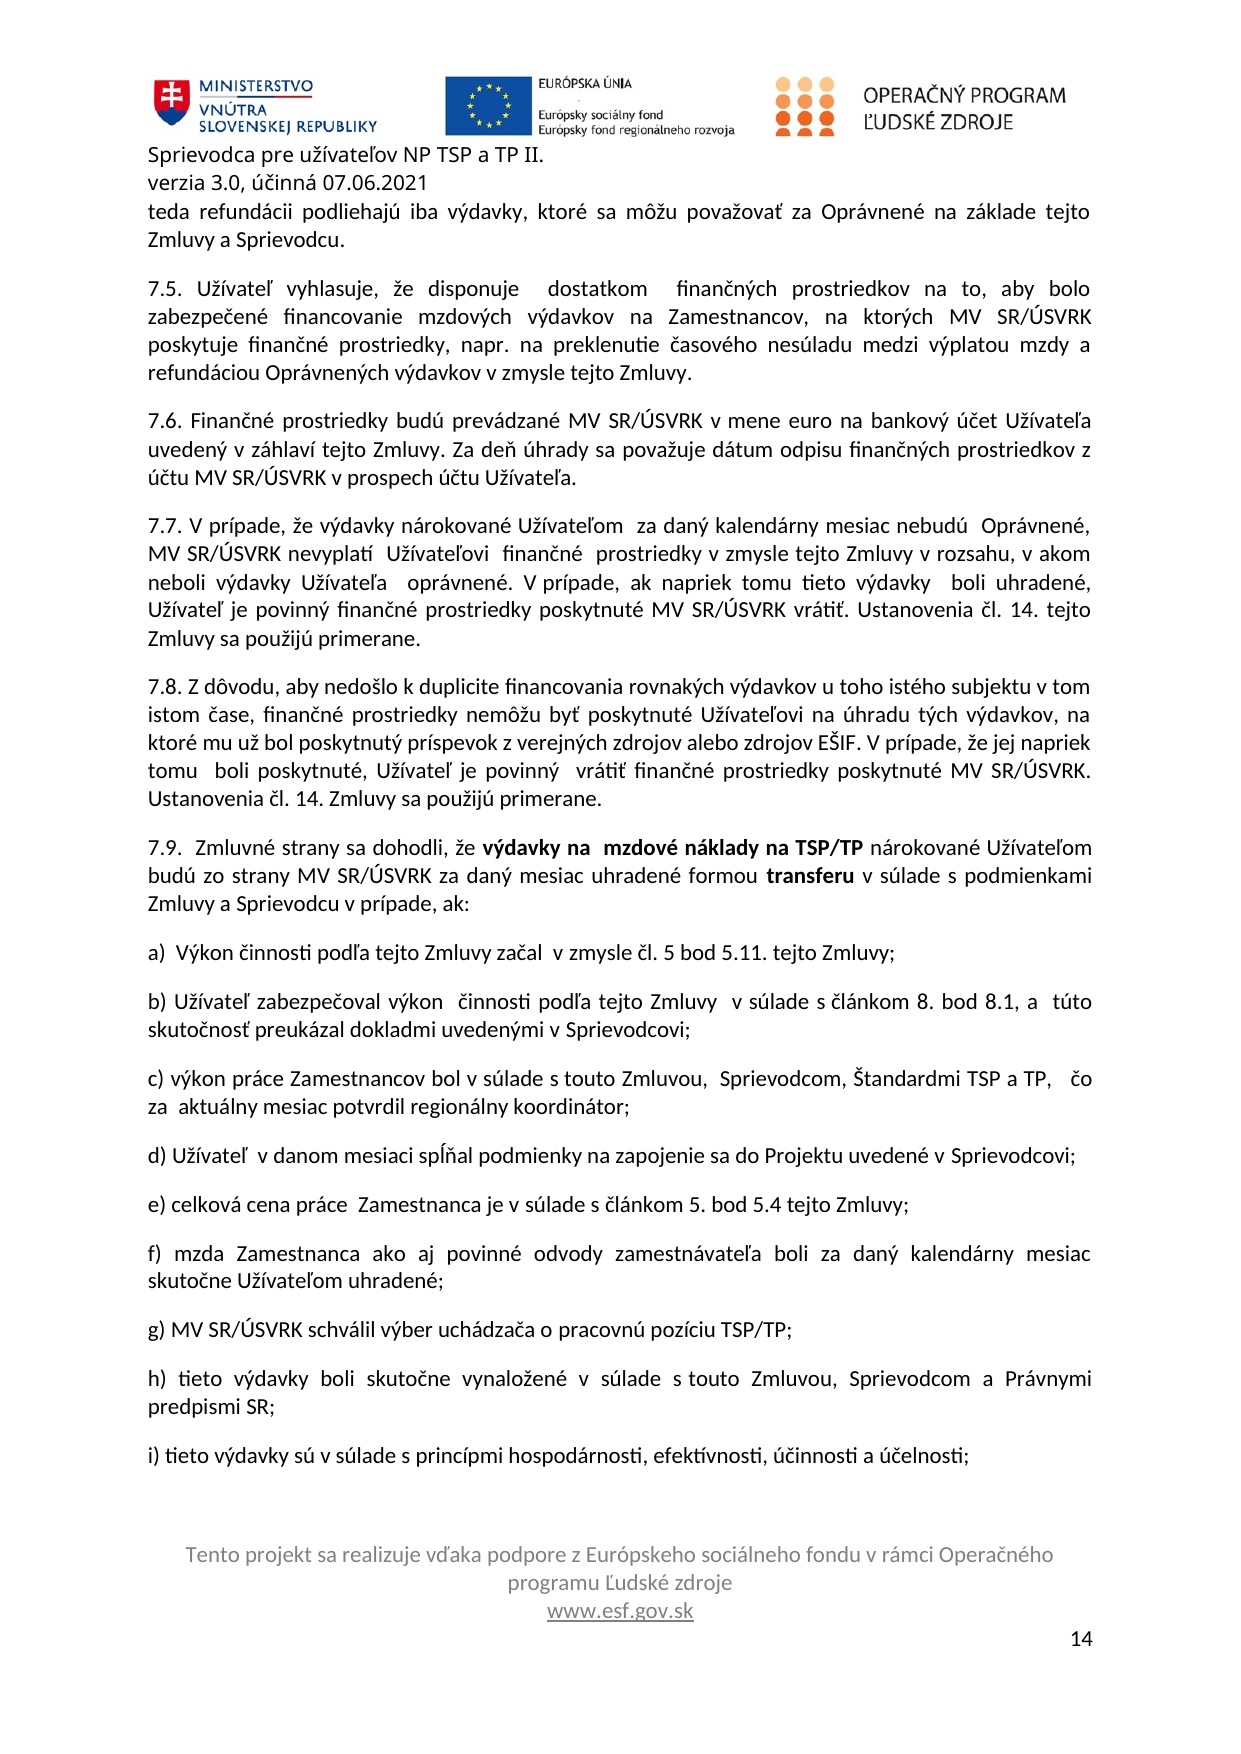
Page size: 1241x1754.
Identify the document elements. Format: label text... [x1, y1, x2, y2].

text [148, 197, 1093, 253]
text h) tieto výdavky boli skutočne vynaložené v súlade s touto Zmluvou, Sprievodcom a Právnymi predpismi SR; [148, 1364, 1093, 1420]
text g) MV SR/ÚSVRK schválil výber uchádzača o pracovnú pozíciu TSP/TP; [148, 1316, 1093, 1343]
text b) Užívateľ zabezpečoval výkon činnosti podľa tejto Zmluvy v súlade s článkom 8. bod 8.1, a túto skutočnosť preukázal dokladmi uvedenými v Sprievodcovi; [148, 987, 1093, 1043]
text a) Výkon činnosti podľa tejto Zmluvy začal v zmysle čl. 5 bod 5.11. tejto Zmluvy; [148, 938, 1093, 966]
text 7.7. V prípade, že výdavky nárokované Užívateľom za daný kalendárny mesiac nebudú Oprávnené, MV SR/ÚSVRK nevyplatí Užívateľovi finančné prostriedky v zmysle tejto Zmluvy v rozsahu, v akom neboli výdavky Užívateľa oprávnené. V prípade, ak napriek tomu tieto výdavky boli uhradené, Užívateľ je povinný finančné prostriedky poskytnuté MV SR/ÚSVRK vrátiť. Ustanovenia čl. 14. tejto Zmluvy sa použijú primerane. [148, 512, 1093, 652]
text 7.5. Užívateľ vyhlasuje, že disponuje dostatkom finančných prostriedkov na to, aby bolo zabezpečené financovanie mzdových výdavkov na Zamestnancov, na ktorých MV SR/ÚSVRK poskytuje finančné prostriedky, napr. na preklenutie časového nesúladu medzi výplatou mzdy a refundáciou Oprávnených výdavkov v zmysle tejto Zmluvy. [148, 274, 1093, 386]
text d) Užívateľ v danom mesiaci spĺňal podmienky na zapojenie sa do Projektu uvedené v Sprievodcovi; [148, 1141, 1093, 1169]
text c) výkon práce Zamestnancov bol v súlade s touto Zmluvou, Sprievodcom, Štandardmi TSP a TP, čo za aktuálny mesiac potvrdil regionálny koordinátor; [148, 1064, 1093, 1120]
text 7.6. Finančné prostriedky budú prevádzané MV SR/ÚSVRK v mene euro na bankový účet Užívateľa uvedený v záhlaví tejto Zmluvy. Za deň úhrady sa považuje dátum odpisu finančných prostriedkov z účtu MV SR/ÚSVRK v prospech účtu Užívateľa. [148, 407, 1093, 491]
text i) tieto výdavky sú v súlade s princípmi hospodárnosti, efektívnosti, účinnosti a účelnosti; [148, 1441, 1093, 1469]
text f) mzda Zamestnanca ako aj povinné odvody zamestnávateľa boli za daný kalendárny mesiac skutočne Užívateľom uhradené; [148, 1239, 1093, 1295]
text 7.8. Z dôvodu, aby nedošlo k duplicite financovania rovnakých výdavkov u toho istého subjektu v tom istom čase, finančné prostriedky nemôžu byť poskytnuté Užívateľovi na úhradu tých výdavkov, na ktoré mu už bol poskytnutý príspevok z verejných zdrojov alebo zdrojov EŠIF. V prípade, že jej napriek tomu boli poskytnuté, Užívateľ je povinný vrátiť finančné prostriedky poskytnuté MV SR/ÚSVRK. Ustanovenia čl. 14. Zmluvy sa použijú primerane. [148, 672, 1093, 813]
text 7.9. Zmluvné strany sa dohodli, že výdavky na mzdové náklady na TSP/TP nárokované Užívateľom budú zo strany MV SR/ÚSVRK za daný mesiac uhradené formou transferu v súlade s podmienkami Zmluvy a Sprievodcu v prípade, ak: [148, 833, 1093, 917]
picture [147, 73, 1084, 140]
text e) celková cena práce Zamestnanca je v súlade s článkom 5. bod 5.4 tejto Zmluvy; [148, 1190, 1093, 1218]
